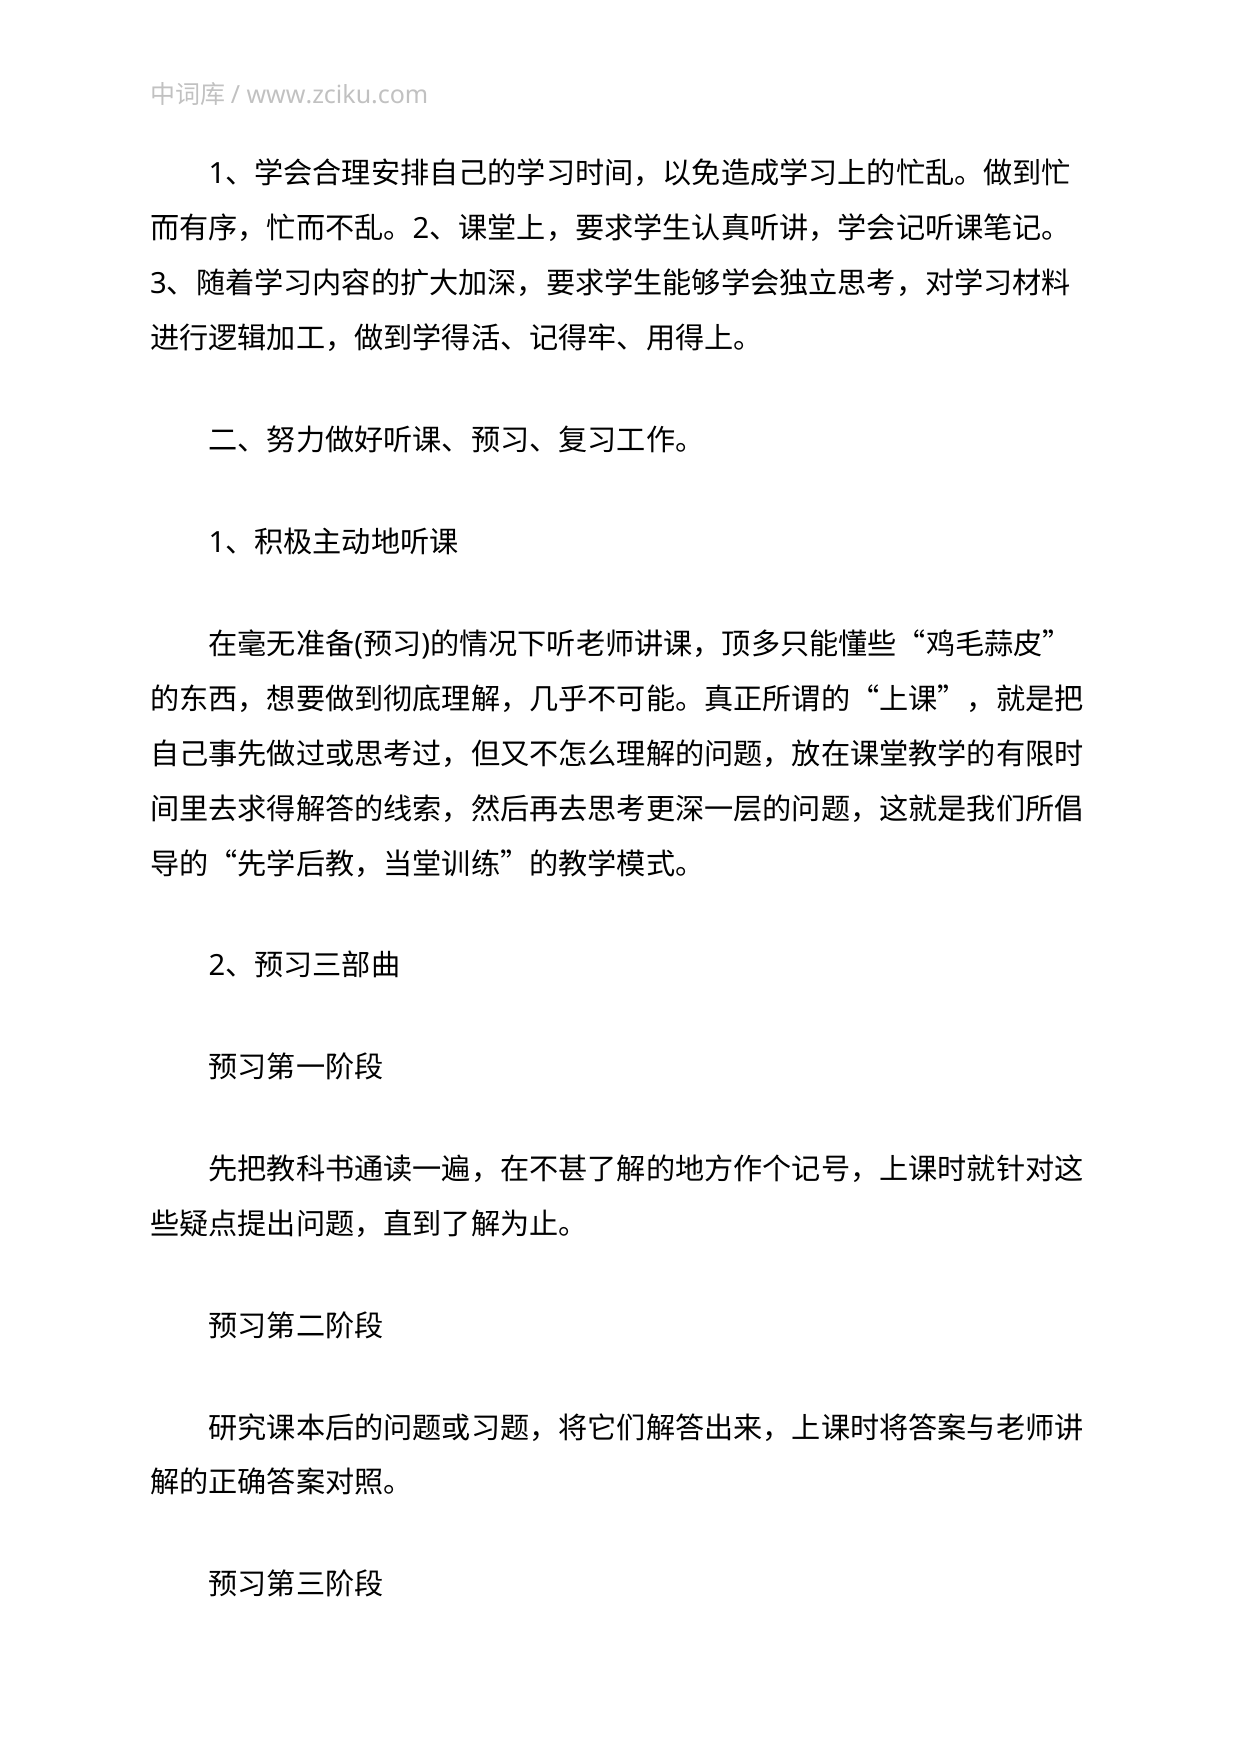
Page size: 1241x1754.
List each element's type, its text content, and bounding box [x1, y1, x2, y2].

text 2、预习三部曲 [150, 942, 1090, 984]
text 预习第三阶段 [150, 1561, 1090, 1603]
text 在毫无准备(预习)的情况下听老师讲课，顶多只能懂些“鸡毛蒜皮”的东西，想要做到彻底理解，几乎不可能。真正所谓的“上课”，就是把自己事先做过或思考过，但又不怎么理解的问题，放在课堂教学的有限时间里去求得解答的线索，然后再去思考更深一层的问题，这就是我们所倡导的“先学后教，当堂训练”的教学模式。 [150, 621, 1090, 882]
text 预习第一阶段 [150, 1044, 1090, 1086]
text 二、努力做好听课、预习、复习工作。 [150, 417, 1090, 459]
text 先把教科书通读一遍，在不甚了解的地方作个记号，上课时就针对这些疑点提出问题，直到了解为止。 [150, 1146, 1090, 1243]
text 1、学会合理安排自己的学习时间，以免造成学习上的忙乱。做到忙而有序，忙而不乱。2、课堂上，要求学生认真听讲，学会记听课笔记。3、随着学习内容的扩大加深，要求学生能够学会独立思考，对学习材料进行逻辑加工，做到学得活、记得牢、用得上。 [150, 150, 1090, 357]
text 1、积极主动地听课 [150, 518, 1090, 561]
text 研究课本后的问题或习题，将它们解答出来，上课时将答案与老师讲解的正确答案对照。 [150, 1404, 1090, 1501]
text 预习第二阶段 [150, 1302, 1090, 1345]
